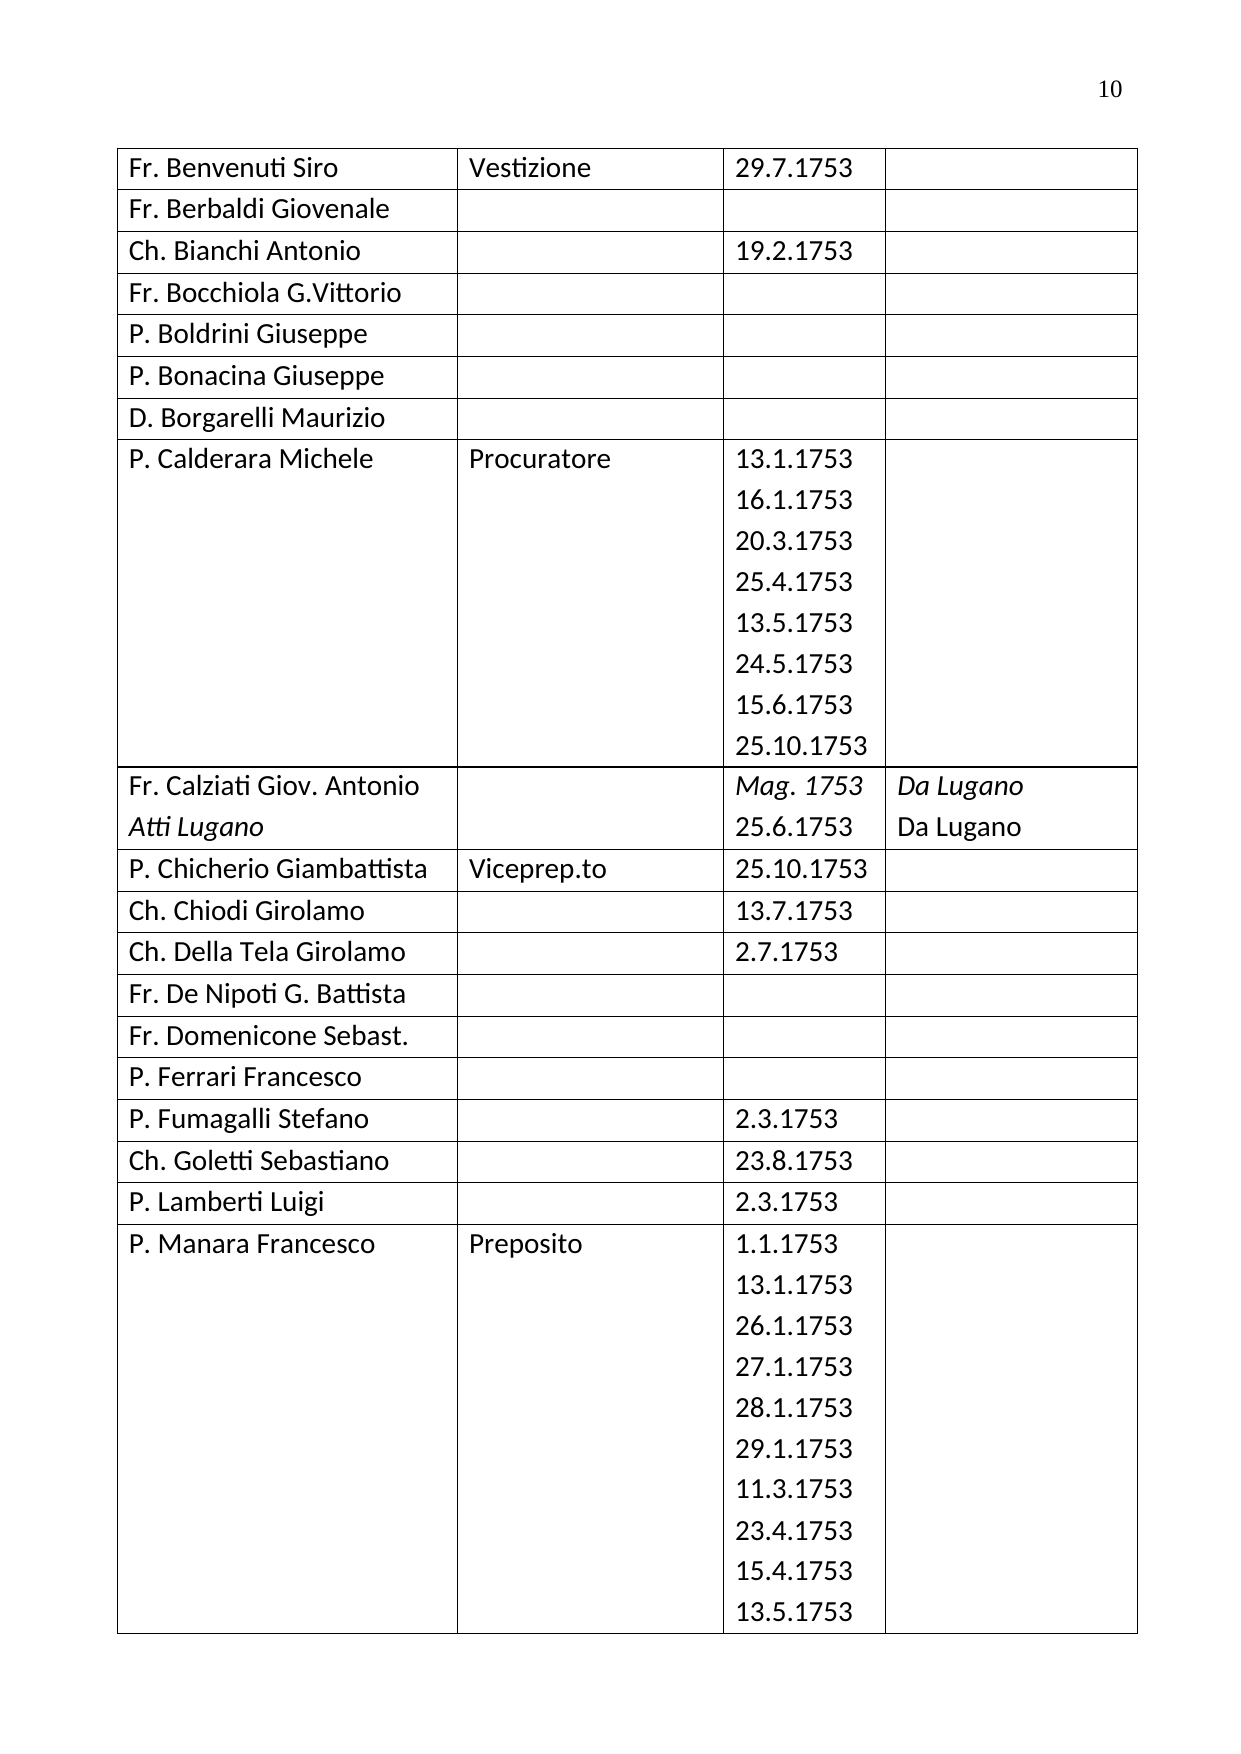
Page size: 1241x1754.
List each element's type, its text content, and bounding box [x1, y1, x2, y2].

table_cell Ch. Goletti Sebastiano [118, 1142, 457, 1182]
table_cell Ch. Della Tela Girolamo [118, 933, 457, 974]
table_cell 23.8.1753 [724, 1142, 885, 1182]
table_cell [724, 357, 885, 398]
table_cell [886, 1142, 1137, 1182]
table_cell [886, 933, 1137, 974]
table_cell [724, 315, 885, 356]
table_cell [458, 1058, 723, 1099]
table_cell 2.3.1753 [724, 1100, 885, 1141]
table_cell 2.7.1753 [724, 933, 885, 974]
table_cell [886, 892, 1137, 932]
table_cell P. Manara Francesco [118, 1225, 457, 1633]
table_cell P. Lamberti Luigi [118, 1183, 457, 1224]
table_cell Ch. Chiodi Girolamo [118, 892, 457, 932]
table_cell [886, 190, 1137, 231]
table_cell Fr. De Nipoti G. Battista [118, 975, 457, 1016]
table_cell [724, 1225, 885, 1633]
table_cell [724, 975, 885, 1016]
table_cell [724, 1058, 885, 1099]
table_cell P. Chicherio Giambattista [118, 850, 457, 891]
table_cell P. Boldrini Giuseppe [118, 315, 457, 356]
table_cell 19.2.1753 [724, 232, 885, 273]
table_cell [458, 274, 723, 314]
table_cell [724, 399, 885, 439]
table_cell [458, 892, 723, 932]
table_cell [458, 1183, 723, 1224]
table_cell Procuratore [458, 440, 723, 766]
table_cell 13.1.1753 16.1.1753 20.3.1753 25.4.1753 13.5.1753 24.5.1753 15.6.1753 25.10.1753 [724, 440, 885, 766]
table_cell [458, 1017, 723, 1057]
table_cell [458, 1100, 723, 1141]
table_cell 2.3.1753 [724, 1183, 885, 1224]
table_cell Ch. Bianchi Antonio [118, 232, 457, 273]
table_cell Viceprep.to [458, 850, 723, 891]
table_cell [458, 232, 723, 273]
table_cell [724, 274, 885, 314]
table_cell Fr. Calziati Giov. Antonio Atti Lugano [118, 768, 457, 849]
table_cell [886, 274, 1137, 314]
table_cell P. Bonacina Giuseppe [118, 357, 457, 398]
table_cell 13.7.1753 [724, 892, 885, 932]
table_cell Fr. Domenicone Sebast. [118, 1017, 457, 1057]
table_cell [886, 1058, 1137, 1099]
table_cell [458, 190, 723, 231]
table_cell 25.10.1753 [724, 850, 885, 891]
table_cell [724, 190, 885, 231]
table_cell Fr. Bocchiola G.Vittorio [118, 274, 457, 314]
table_cell D. Borgarelli Maurizio [118, 399, 457, 439]
table_cell Mag. 1753 25.6.1753 [724, 768, 885, 849]
table_cell P. Fumagalli Stefano [118, 1100, 457, 1141]
table_cell [886, 315, 1137, 356]
table_cell [886, 1017, 1137, 1057]
table_cell [458, 768, 723, 849]
table_cell [886, 1183, 1137, 1224]
table_cell [458, 975, 723, 1016]
table_cell [886, 975, 1137, 1016]
table_cell [886, 232, 1137, 273]
table_cell Fr. Benvenuti Siro [118, 149, 457, 189]
table_cell Preposito [458, 1225, 723, 1633]
table_cell [458, 357, 723, 398]
table_cell P. Calderara Michele [118, 440, 457, 766]
table_cell 29.7.1753 [724, 149, 885, 189]
table_cell [886, 850, 1137, 891]
table_cell Fr. Berbaldi Giovenale [118, 190, 457, 231]
table_cell [458, 315, 723, 356]
table_cell [886, 1100, 1137, 1141]
table_cell [458, 399, 723, 439]
table_cell [458, 1142, 723, 1182]
table_cell [886, 357, 1137, 398]
table_cell [886, 440, 1137, 766]
table_cell [458, 933, 723, 974]
table_cell [886, 1225, 1137, 1633]
table_cell [886, 149, 1137, 189]
table_cell [724, 1017, 885, 1057]
table_cell [886, 399, 1137, 439]
table_cell Vestizione [458, 149, 723, 189]
table_cell Da Lugano Da Lugano [886, 768, 1137, 849]
table_cell P. Ferrari Francesco [118, 1058, 457, 1099]
